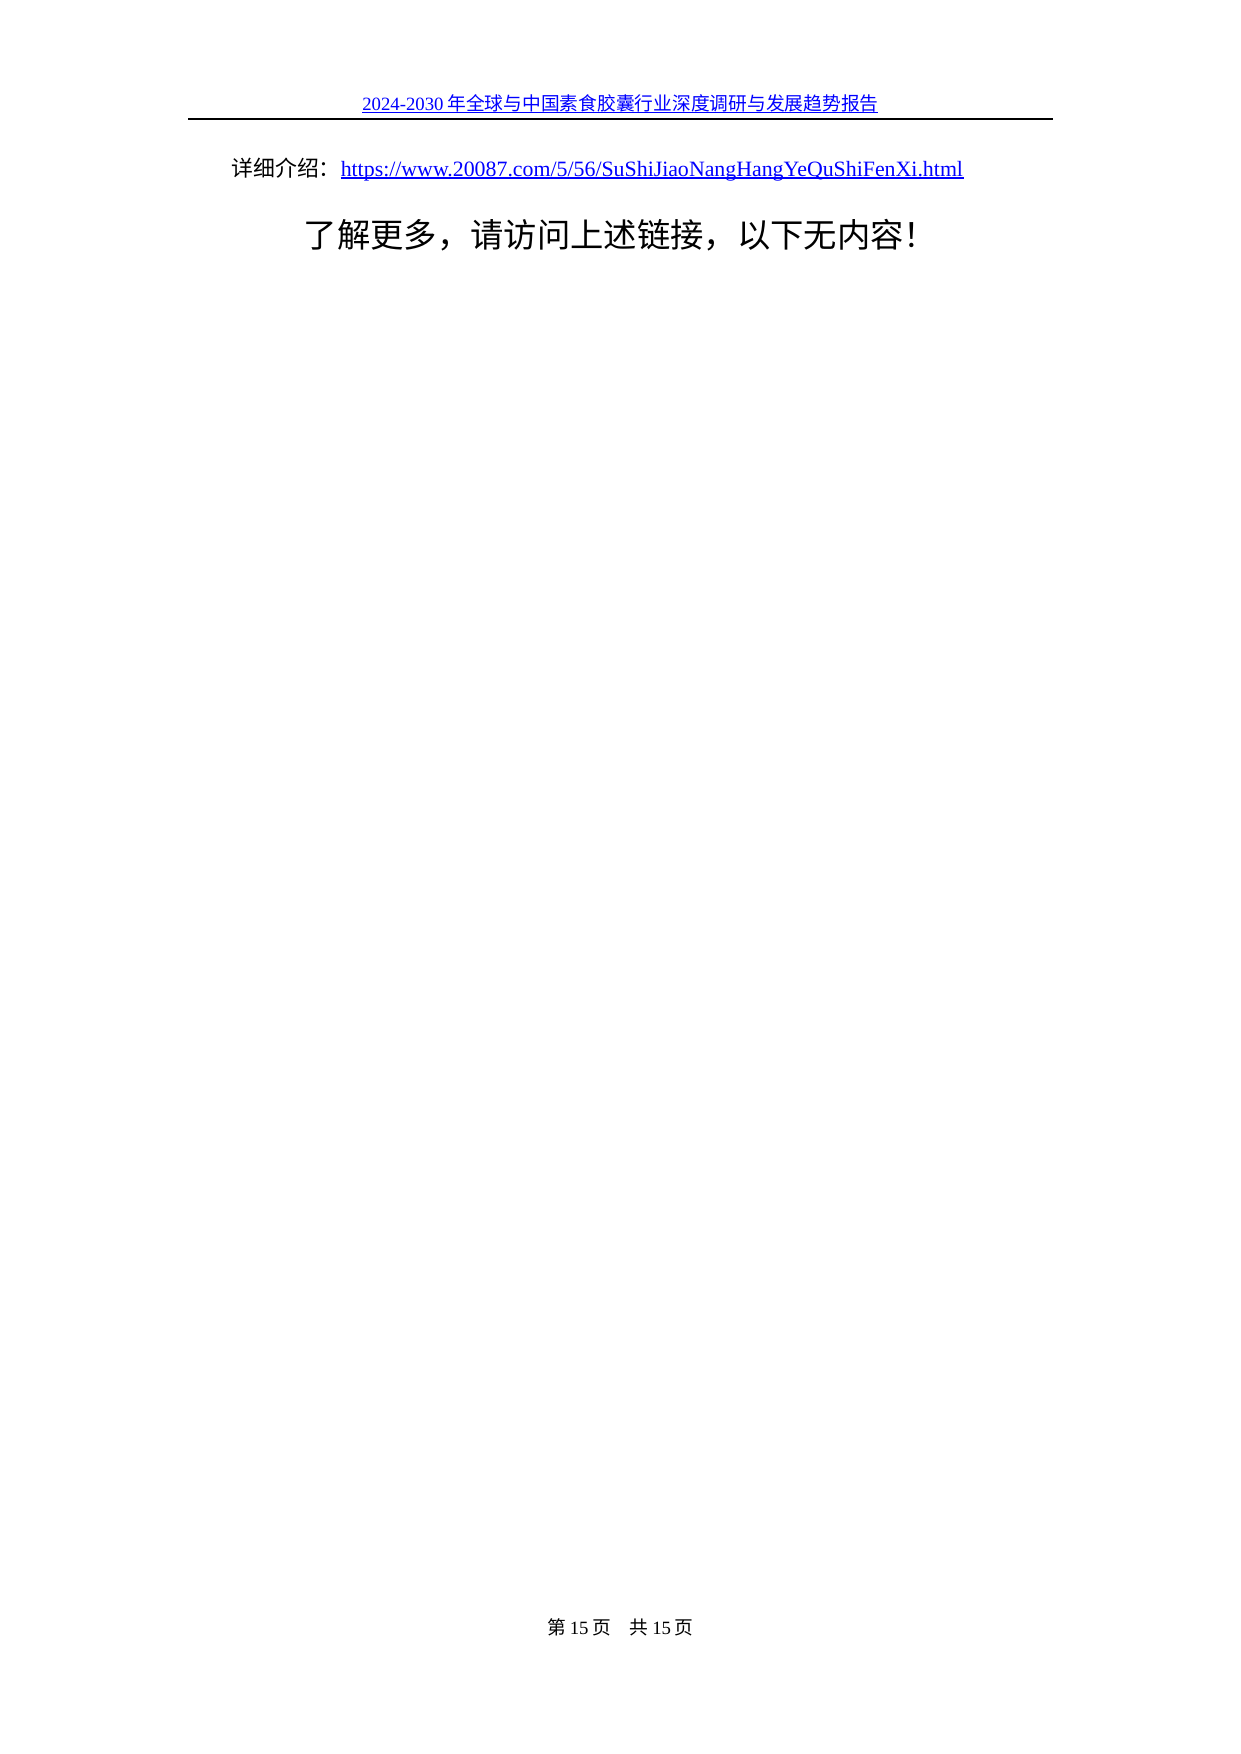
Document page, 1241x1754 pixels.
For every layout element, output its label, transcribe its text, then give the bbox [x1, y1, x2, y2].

text 详细介绍：https://www.20087.com/5/56/SuShiJiaoNangHangYeQuShiFenXi.html [187, 150, 1053, 183]
title 了解更多，请访问上述链接，以下无内容！ [187, 200, 1053, 265]
